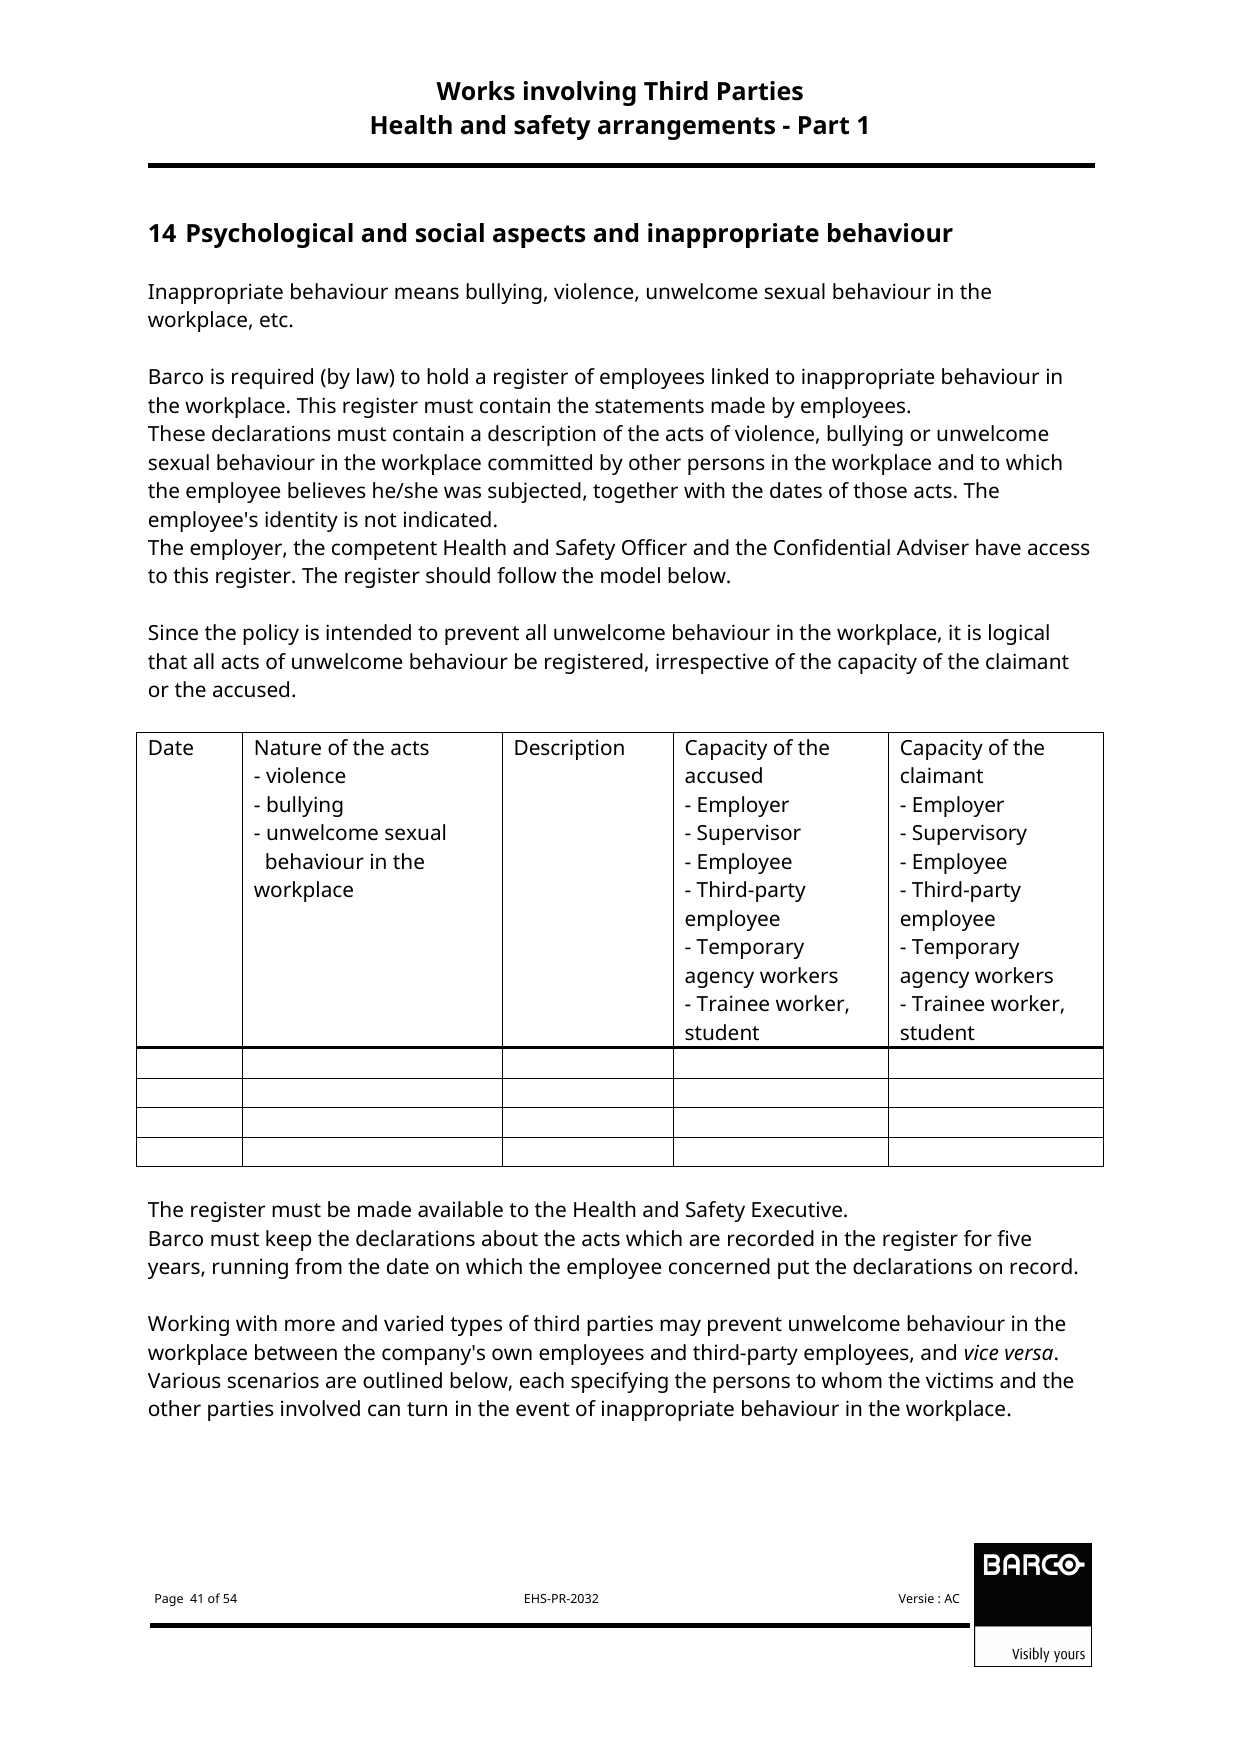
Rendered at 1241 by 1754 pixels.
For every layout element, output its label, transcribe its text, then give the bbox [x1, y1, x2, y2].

table_cell [243, 1138, 502, 1166]
table_cell [503, 1138, 673, 1166]
table_cell [674, 1108, 888, 1137]
table_cell [243, 1108, 502, 1137]
text The employer, the competent Health and Safety Officer and the Confidential Adviser have access to this register. The register should follow the model below. [148, 533, 1092, 590]
table_header Capacity of the accused - Employer - Supervisor - Employee - Third-party employee - Temporary agency workers - Trainee worker, student [674, 733, 888, 1046]
text Working with more and varied types of third parties may prevent unwelcome behaviour in the workplace between the company's own employees and third-party employees, and vice versa. Various scenarios are outlined below, each specifying the persons to whom the victims and the other parties involved can turn in the event of inappropriate behaviour in the workplace. [148, 1309, 1092, 1423]
text Since the policy is intended to prevent all unwelcome behaviour in the workplace, it is logical that all acts of unwelcome behaviour be registered, irrespective of the capacity of the claimant or the accused. [148, 618, 1092, 704]
table_cell [243, 1079, 502, 1107]
table_cell [503, 1049, 673, 1078]
table_cell [137, 1138, 242, 1166]
table_cell [137, 1079, 242, 1107]
text The register must be made available to the Health and Safety Executive. [148, 1196, 1092, 1224]
table_cell [889, 1108, 1103, 1137]
picture [974, 1543, 1092, 1667]
text Barco must keep the declarations about the acts which are recorded in the register for five years, running from the date on which the employee concerned put the declarations on record. [148, 1224, 1092, 1281]
text Inappropriate behaviour means bullying, violence, unwelcome sexual behaviour in the workplace, etc. [148, 277, 1092, 334]
table_header Nature of the acts - violence - bullying - unwelcome sexual behaviour in the workplace [243, 733, 502, 1046]
table_cell [674, 1138, 888, 1166]
table_header Capacity of the claimant - Employer - Supervisory - Employee - Third-party employee - Temporary agency workers - Trainee worker, student [889, 733, 1103, 1046]
subtitle Psychological and social aspects and inappropriate behaviour [148, 216, 1092, 250]
table_cell [674, 1049, 888, 1078]
table_cell [889, 1138, 1103, 1166]
table_cell [889, 1049, 1103, 1078]
table_header Description [503, 733, 673, 1046]
text Barco is required (by law) to hold a register of employees linked to inappropriate behaviour in the workplace. This register must contain the statements made by employees. [148, 362, 1092, 419]
table_cell [503, 1079, 673, 1107]
table_header Date [137, 733, 242, 1046]
table_cell [137, 1049, 242, 1078]
table_cell [674, 1079, 888, 1107]
text These declarations must contain a description of the acts of violence, bullying or unwelcome sexual behaviour in the workplace committed by other persons in the workplace and to which the employee believes he/she was subjected, together with the dates of those acts. The employee's identity is not indicated. [148, 419, 1092, 533]
table_cell [503, 1108, 673, 1137]
table_cell [137, 1108, 242, 1137]
table_cell [243, 1049, 502, 1078]
table_cell [889, 1079, 1103, 1107]
